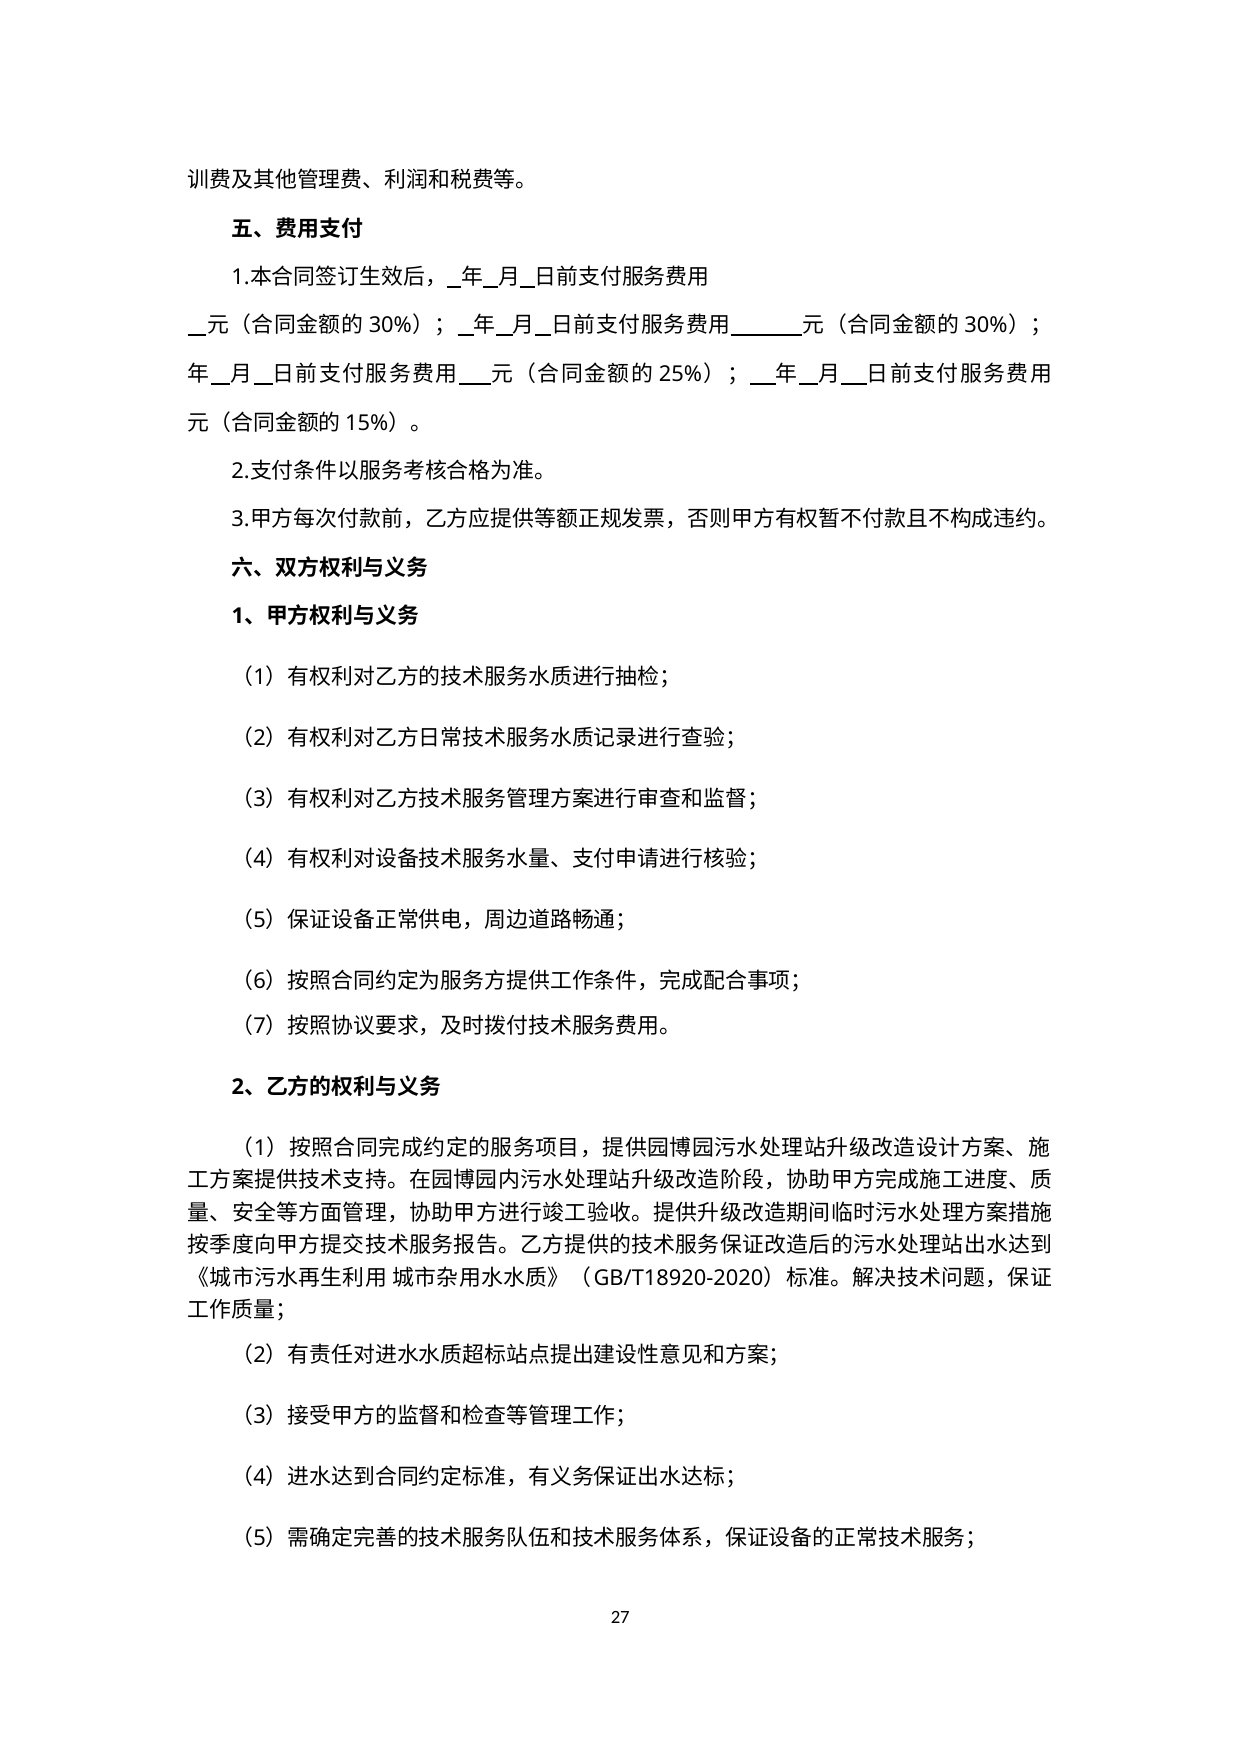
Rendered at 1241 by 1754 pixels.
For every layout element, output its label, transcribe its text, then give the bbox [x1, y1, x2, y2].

text （5）保证设备正常供电，周边道路畅通； [187, 902, 1053, 934]
text 3.甲方每次付款前，乙方应提供等额正规发票，否则甲方有权暂不付款且不构成违约。 [187, 501, 1053, 534]
text 五、费用支付 [187, 210, 1053, 243]
text （4）进水达到合同约定标准，有义务保证出水达标； [187, 1459, 1053, 1491]
text （3）有权利对乙方技术服务管理方案进行审查和监督； [187, 780, 1053, 813]
text （7）按照协议要求，及时拨付技术服务费用。 [187, 1008, 1053, 1040]
text （3）接受甲方的监督和检查等管理工作； [187, 1398, 1053, 1430]
text （1）有权利对乙方的技术服务水质进行抽检； [187, 659, 1053, 691]
text （6）按照合同约定为服务方提供工作条件，完成配合事项； [187, 963, 1053, 995]
text （2）有责任对进水水质超标站点提出建设性意见和方案； [187, 1337, 1053, 1369]
text （1）按照合同完成约定的服务项目，提供园博园污水处理站升级改造设计方案、施工方案提供技术支持。在园博园内污水处理站升级改造阶段，协助甲方完成施工进度、质量、安全等方面管理，协助甲方进行竣工验收。提供升级改造期间临时污水处理方案措施，按季度向甲方提交技术服务报告。乙方提供的技术服务保证改造后的污水处理站出水达到《城市污水再生利用 城市杂用水水质》（GB/T18920-2020）标准。解决技术问题，保证工作质量； [187, 1129, 1053, 1324]
text 1.本合同签订生效后， 年 月 日前支付服务费用 [187, 259, 1053, 291]
text （4）有权利对设备技术服务水量、支付申请进行核验； [187, 841, 1053, 874]
text （5）需确定完善的技术服务队伍和技术服务体系，保证设备的正常技术服务； [187, 1519, 1053, 1552]
text 2、乙方的权利与义务 [187, 1069, 1053, 1101]
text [187, 162, 1053, 194]
text 1、甲方权利与义务 [187, 598, 1053, 630]
text （2）有权利对乙方日常技术服务水质记录进行查验； [187, 719, 1053, 752]
text 元（合同金额的30%）； 年 月 日前支付服务费用 元（合同金额的30%）； 年 月 日前支付服务费用 元（合同金额的25%）； 年 月 日前支付服务费用 元（合同金额的15%）。 [187, 307, 1053, 437]
text 2.支付条件以服务考核合格为准。 [187, 453, 1053, 485]
text 六、双方权利与义务 [187, 549, 1053, 582]
